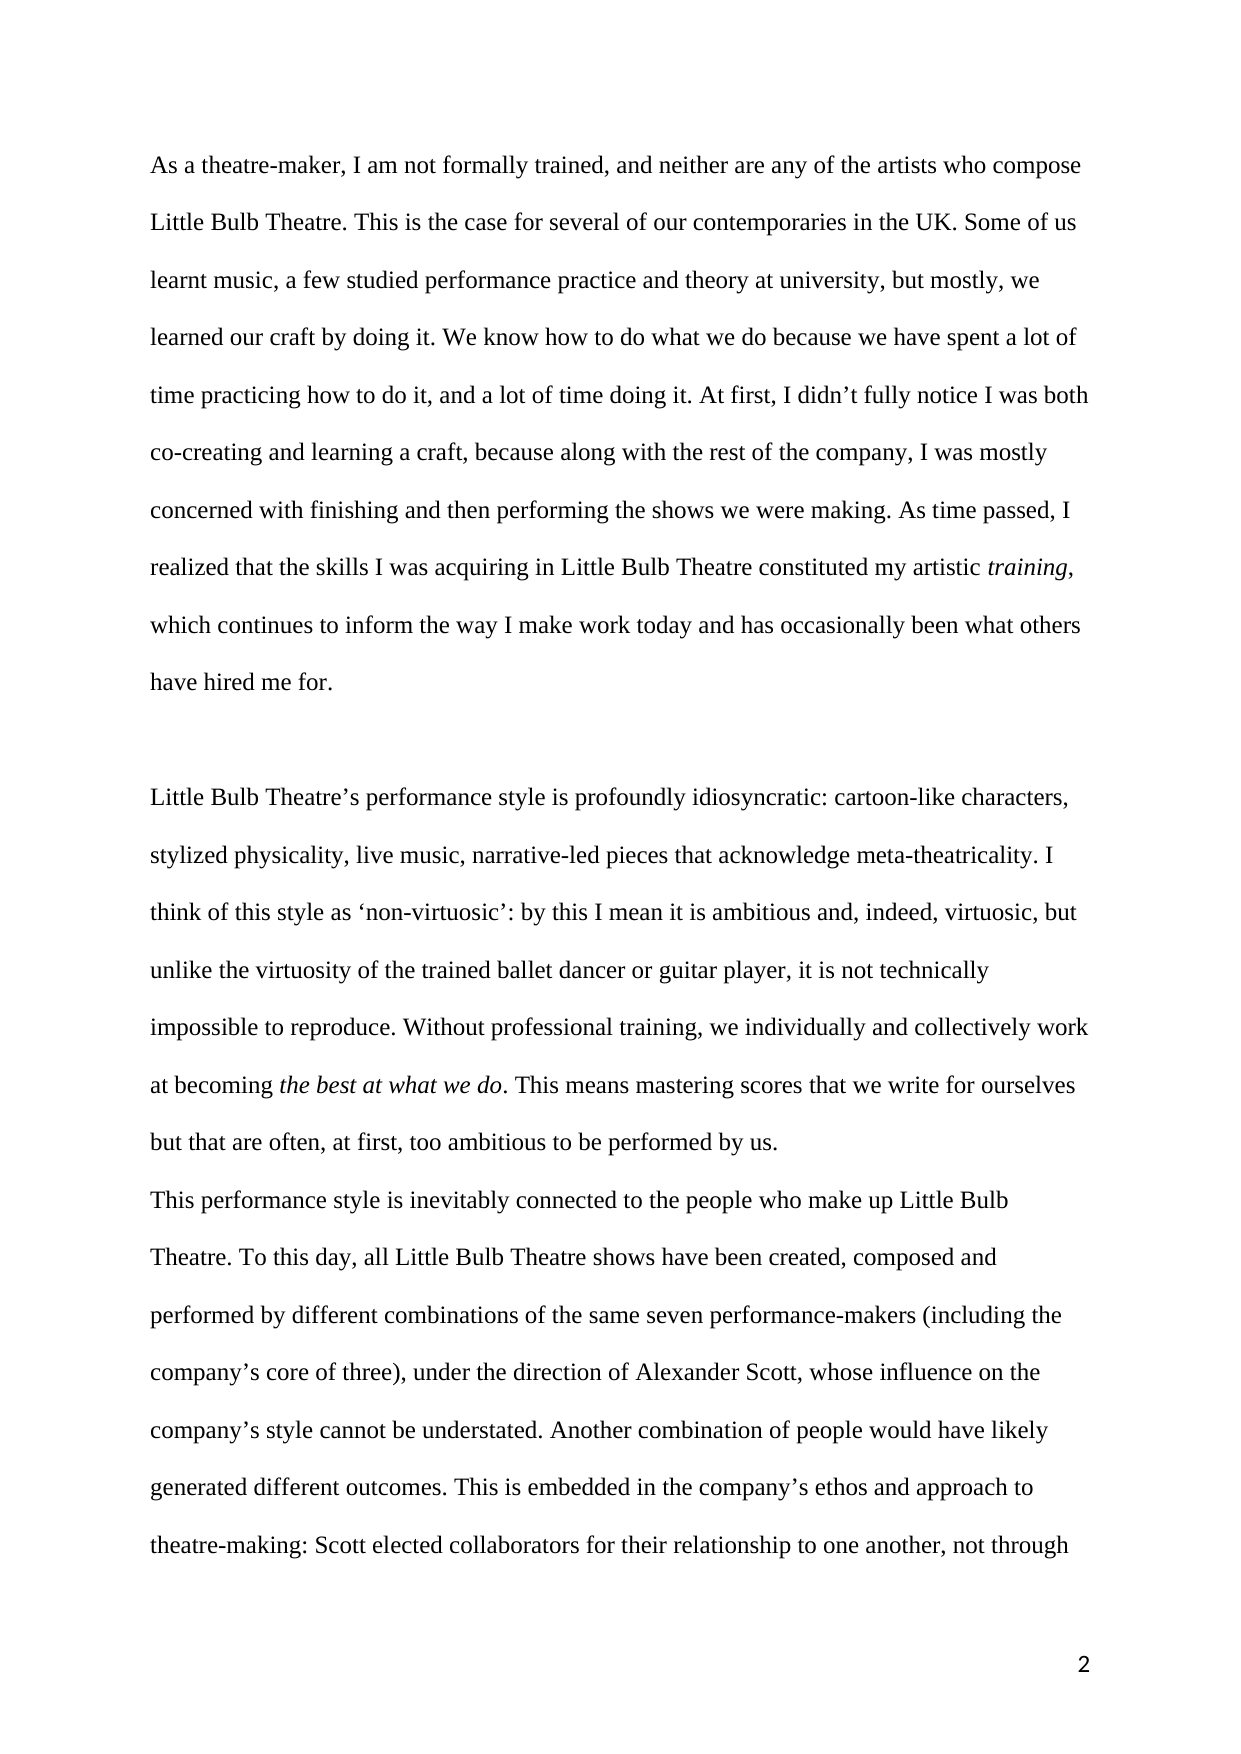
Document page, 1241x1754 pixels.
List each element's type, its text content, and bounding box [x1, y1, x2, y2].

text Little Bulb Theatre’s performance style is profoundly idiosyncratic: cartoon-like characters, stylized physicality, live music, narrative-led pieces that acknowledge meta-theatricality. I think of this style as ‘non-virtuosic’: by this I mean it is ambitious and, indeed, virtuosic, but unlike the virtuosity of the trained ballet dancer or guitar player, it is not technically impossible to reproduce. Without professional training, we individually and collectively work at becoming the best at what we do. This means mastering scores that we write for ourselves but that are often, at first, too ambitious to be performed by us. [150, 782, 1090, 1156]
text As a theatre-maker, I am not formally trained, and neither are any of the artists who compose Little Bulb Theatre. This is the case for several of our contemporaries in the UK. Some of us learnt music, a few studied performance practice and theory at university, but mostly, we learned our craft by doing it. We know how to do what we do because we have spent a lot of time practicing how to do it, and a lot of time doing it. At first, I didn’t fully notice I was both co-creating and learning a craft, because along with the rest of the company, I was mostly concerned with finishing and then performing the shows we were making. As time passed, I realized that the skills I was acquiring in Little Bulb Theatre constituted my artistic training, which continues to inform the way I make work today and has occasionally been what others have hired me for. [150, 150, 1090, 696]
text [150, 1185, 1090, 1559]
